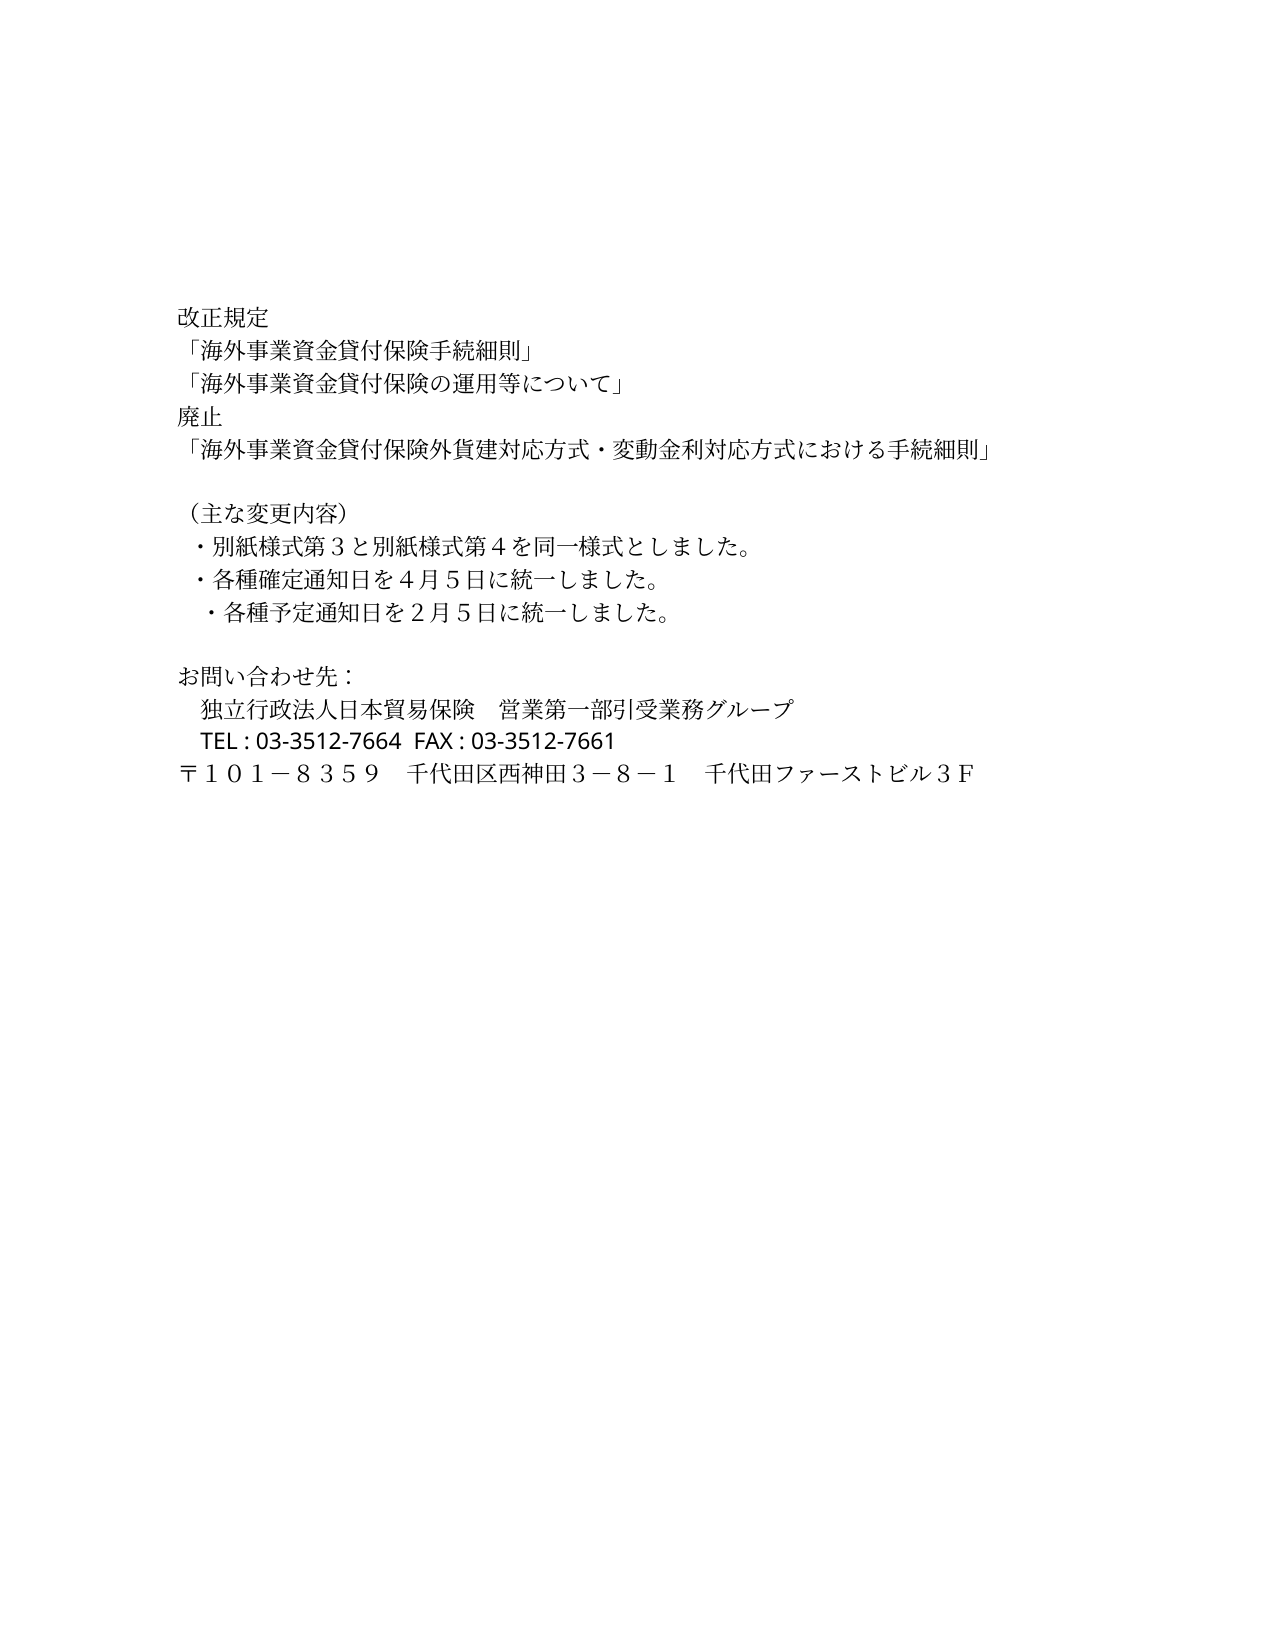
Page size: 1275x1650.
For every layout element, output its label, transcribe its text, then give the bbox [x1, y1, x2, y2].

text 「海外事業資金貸付保険の運用等について」 [177, 366, 1098, 399]
text ・別紙様式第３と別紙様式第４を同一様式としました。 [177, 529, 1098, 562]
text ・各種予定通知日を２月５日に統一しました。 [177, 595, 1098, 628]
text TEL : 03-3512-7664 FAX : 03-3512-7661 [177, 725, 1098, 756]
text ・各種確定通知日を４月５日に統一しました。 [177, 562, 1098, 595]
text 「海外事業資金貸付保険手続細則」 [177, 333, 1098, 366]
text 「海外事業資金貸付保険外貨建対応方式・変動金利対応方式における手続細則」 [177, 432, 1098, 465]
text お問い合わせ先： [177, 659, 1098, 692]
text 改正規定 [177, 301, 1098, 333]
text 廃止 [177, 399, 1098, 432]
text 独立行政法人日本貿易保険 営業第一部引受業務グループ [177, 692, 1098, 725]
text （主な変更内容） [177, 496, 1098, 529]
text 〒１０１－８３５９ 千代田区西神田３－８－１ 千代田ファーストビル３Ｆ [177, 756, 1098, 789]
